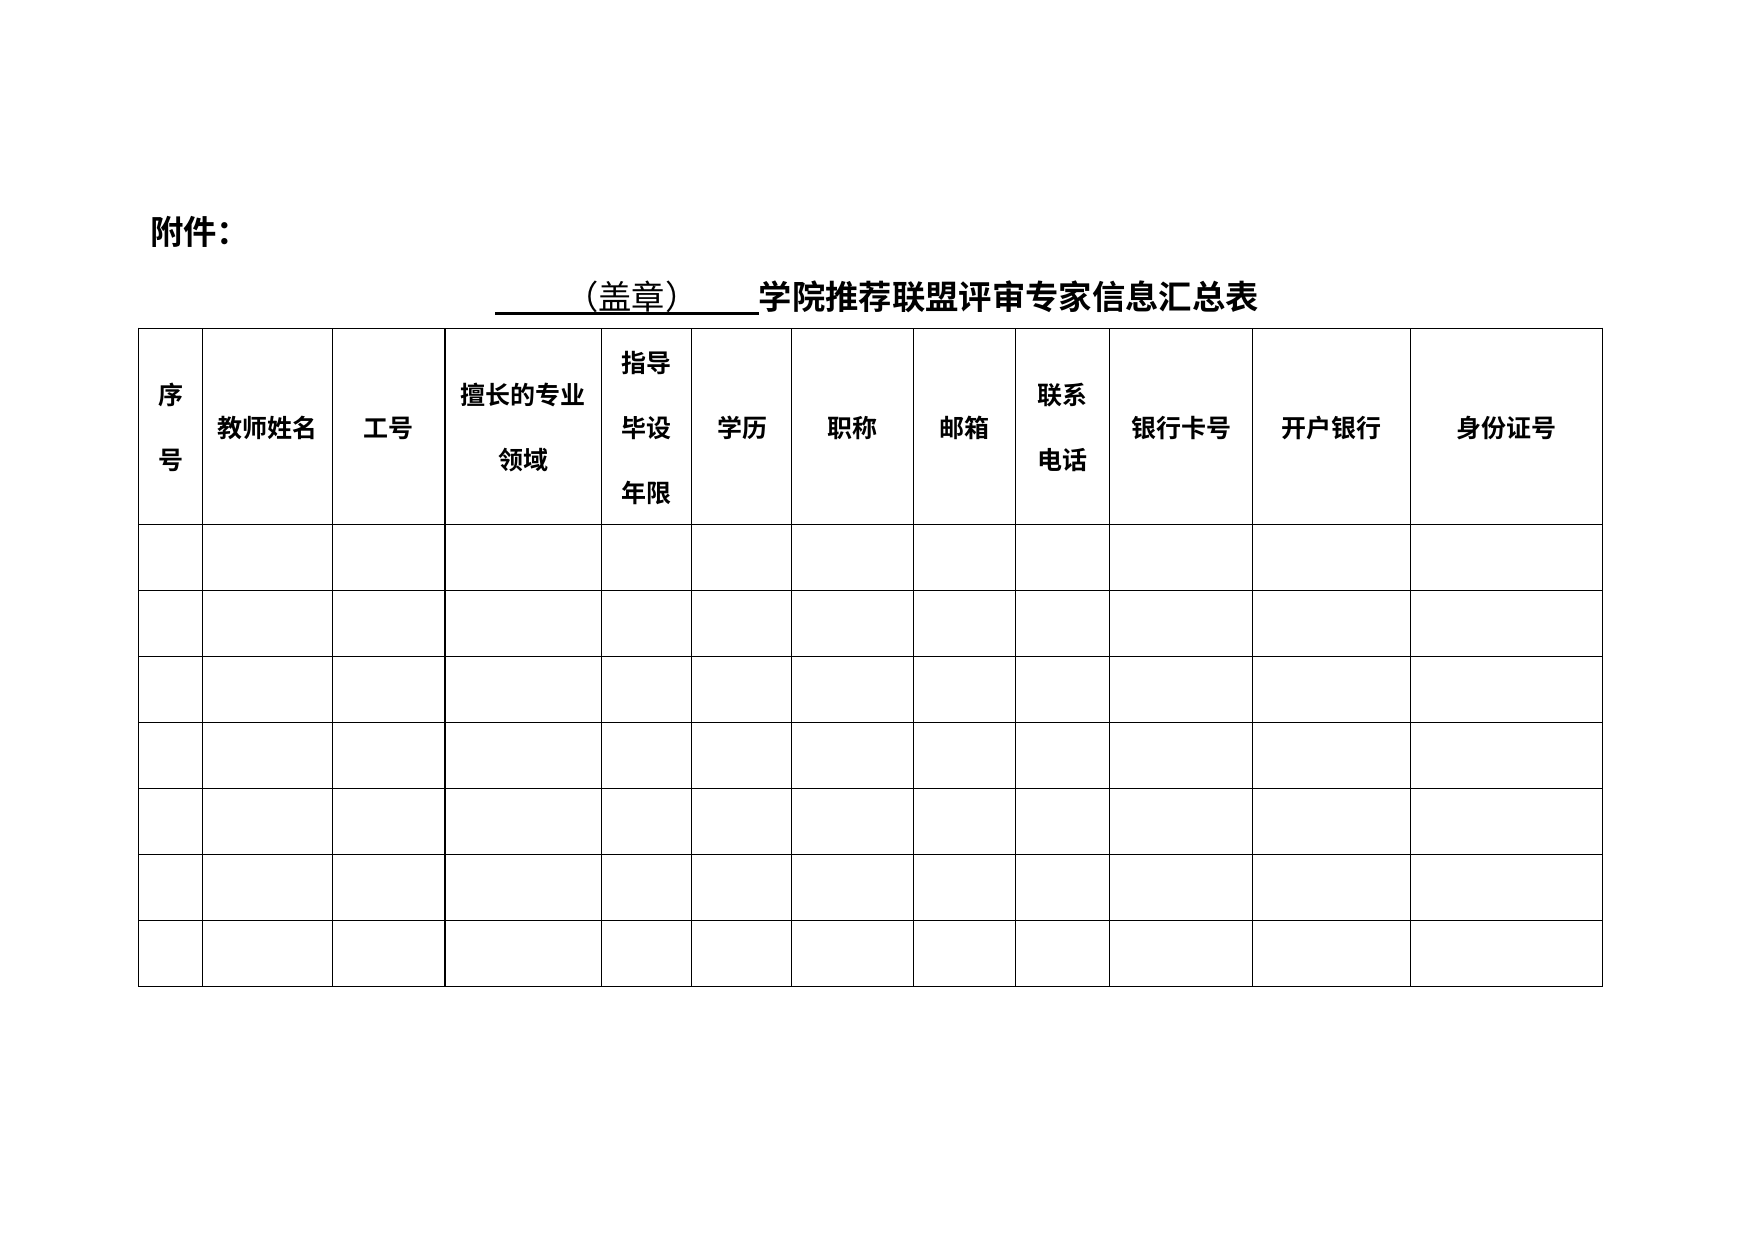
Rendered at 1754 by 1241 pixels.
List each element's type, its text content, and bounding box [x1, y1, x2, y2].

table_cell [914, 723, 1015, 788]
text 附件： [150, 198, 1604, 263]
table_cell [1411, 525, 1602, 590]
table_cell [792, 855, 913, 920]
table_cell [792, 591, 913, 656]
table_cell [1016, 855, 1109, 920]
table_cell [1253, 921, 1410, 986]
table_cell [139, 525, 202, 590]
table_header 邮箱 [914, 329, 1015, 524]
table_cell [1411, 789, 1602, 854]
table_cell [602, 921, 691, 986]
table_cell [1411, 921, 1602, 986]
table_cell [1110, 855, 1252, 920]
table_cell [333, 921, 444, 986]
table_header 职称 [792, 329, 913, 524]
table_cell [914, 855, 1015, 920]
table_cell [602, 789, 691, 854]
table_cell [333, 591, 444, 656]
table_cell [1016, 525, 1109, 590]
table_cell [333, 525, 444, 590]
table_header 开户银行 [1253, 329, 1410, 524]
table_cell [914, 789, 1015, 854]
table_cell [1110, 525, 1252, 590]
table_cell [333, 789, 444, 854]
table_cell [1016, 921, 1109, 986]
table_cell [203, 657, 332, 722]
table_cell [139, 723, 202, 788]
table_cell [914, 921, 1015, 986]
table_cell [792, 921, 913, 986]
table_cell [692, 591, 791, 656]
table_header 身份证号 [1411, 329, 1602, 524]
table_header 联系电话 [1016, 329, 1109, 524]
table_cell [692, 789, 791, 854]
table_cell [1016, 723, 1109, 788]
table_cell [446, 591, 601, 656]
table_cell [1110, 921, 1252, 986]
table_cell [692, 657, 791, 722]
table_cell [333, 657, 444, 722]
table_header 学历 [692, 329, 791, 524]
table_cell [602, 591, 691, 656]
table_cell [692, 855, 791, 920]
table_cell [333, 855, 444, 920]
table_header 银行卡号 [1110, 329, 1252, 524]
table_cell [1253, 855, 1410, 920]
table_cell [446, 921, 601, 986]
table_cell [692, 723, 791, 788]
table_cell [1253, 525, 1410, 590]
table_cell [1411, 591, 1602, 656]
table_cell [203, 591, 332, 656]
table_cell [914, 525, 1015, 590]
table_cell [1411, 723, 1602, 788]
table_cell [792, 789, 913, 854]
table_cell [203, 723, 332, 788]
table_cell [139, 789, 202, 854]
table_cell [203, 789, 332, 854]
table_cell [139, 921, 202, 986]
text （盖章） 学院推荐联盟评审专家信息汇总表 [150, 263, 1604, 328]
table_cell [446, 525, 601, 590]
table_cell [1253, 723, 1410, 788]
table_cell [203, 921, 332, 986]
table_cell [1016, 657, 1109, 722]
table_cell [602, 657, 691, 722]
table_cell [446, 789, 601, 854]
table_cell [1110, 657, 1252, 722]
table_cell [1253, 657, 1410, 722]
table_cell [1016, 789, 1109, 854]
table_cell [914, 591, 1015, 656]
table_cell [914, 657, 1015, 722]
table_cell [139, 855, 202, 920]
table_cell [792, 657, 913, 722]
table_cell [446, 657, 601, 722]
table_cell [1110, 723, 1252, 788]
table_cell [333, 723, 444, 788]
table_cell [1110, 789, 1252, 854]
table_cell [139, 591, 202, 656]
table_cell [692, 525, 791, 590]
table_cell [1411, 855, 1602, 920]
table_cell [203, 525, 332, 590]
table_cell [1253, 591, 1410, 656]
table_cell [139, 657, 202, 722]
table_header 教师姓名 [203, 329, 332, 524]
table_header 序号 [139, 329, 202, 524]
table_cell [446, 723, 601, 788]
table_cell [1016, 591, 1109, 656]
table_header 工号 [333, 329, 444, 524]
table_cell [602, 855, 691, 920]
table_cell [1253, 789, 1410, 854]
table_cell [203, 855, 332, 920]
table_cell [446, 855, 601, 920]
table_cell [1411, 657, 1602, 722]
table_cell [692, 921, 791, 986]
table_header 擅长的专业领域 [446, 329, 601, 524]
table_header 指导毕设年限 [602, 329, 691, 524]
table_cell [602, 723, 691, 788]
table_cell [1110, 591, 1252, 656]
table_cell [792, 723, 913, 788]
table_cell [792, 525, 913, 590]
table_cell [602, 525, 691, 590]
